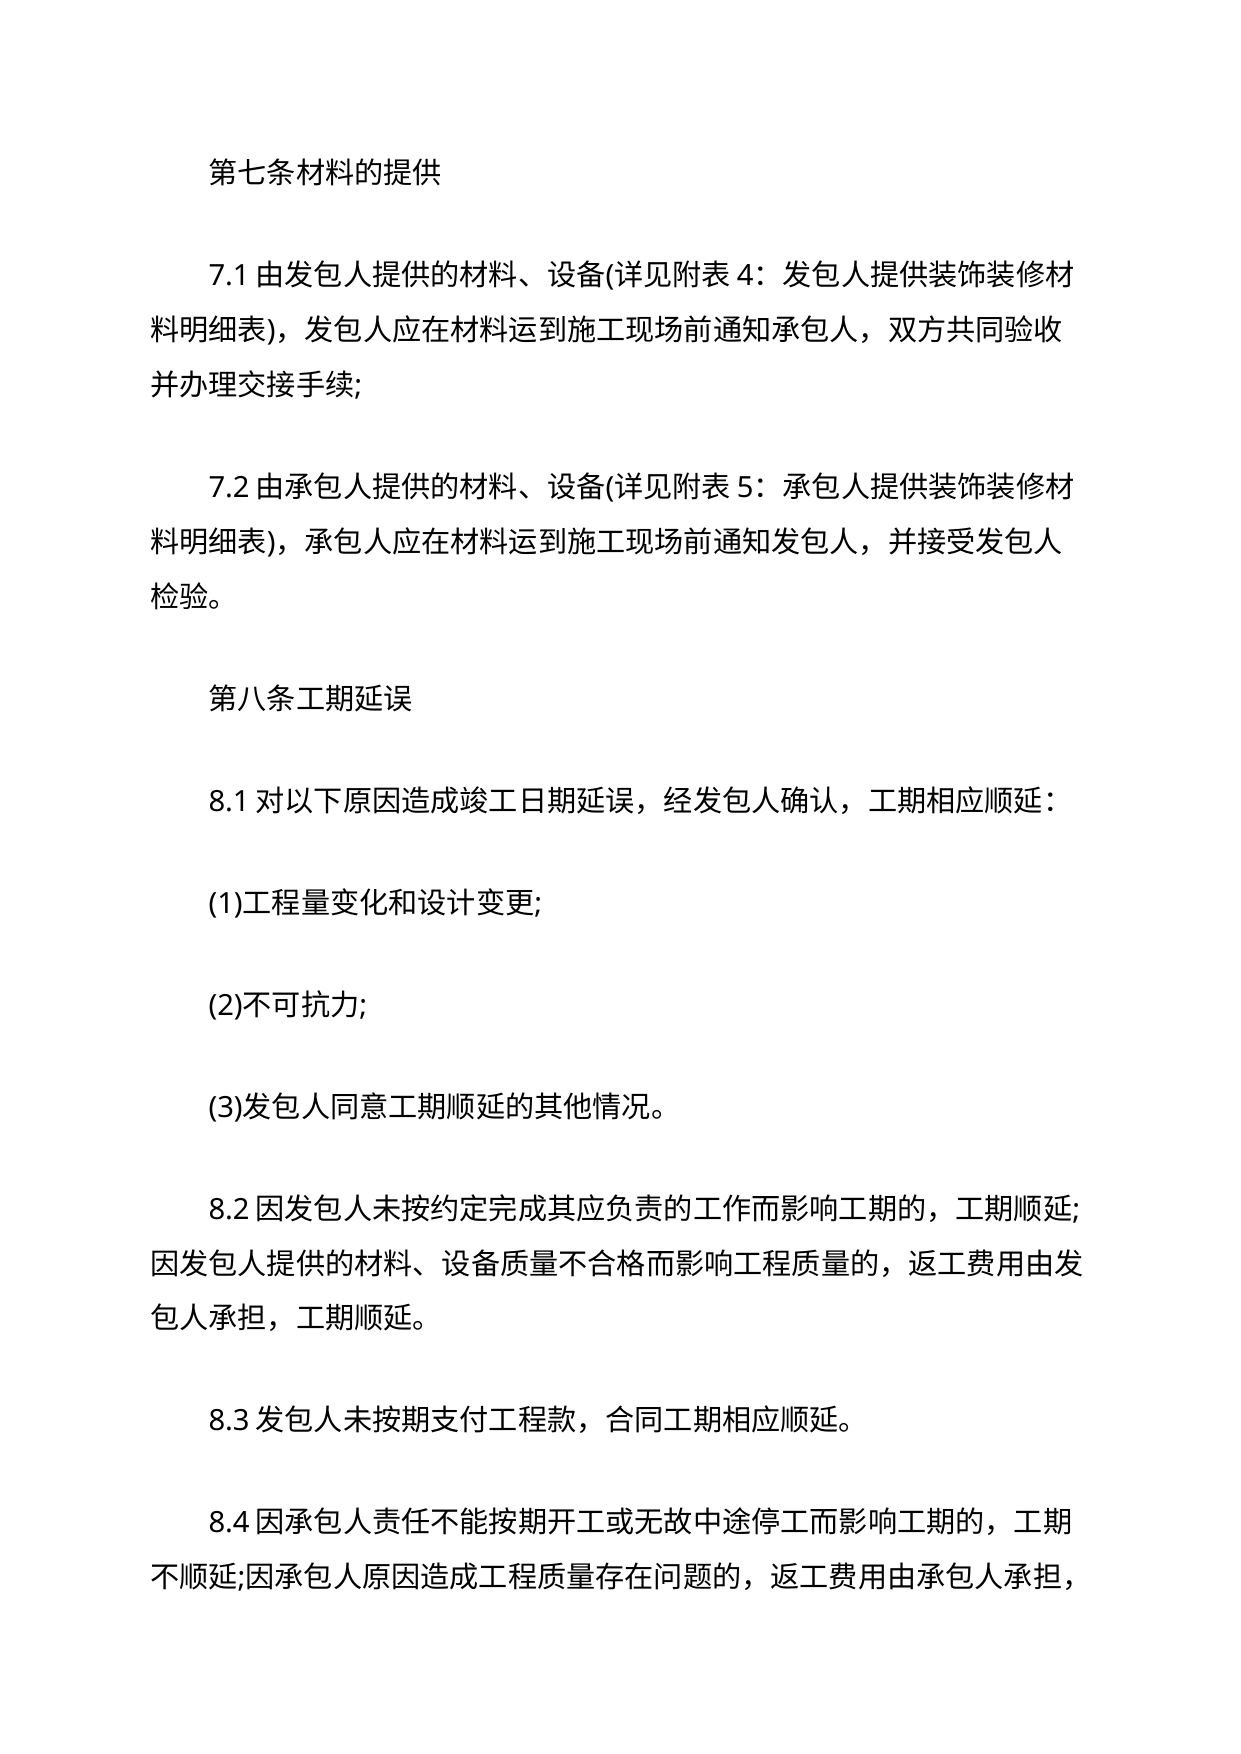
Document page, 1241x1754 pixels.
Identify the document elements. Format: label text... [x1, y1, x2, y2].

text 7.2由承包人提供的材料、设备(详见附表5：承包人提供装饰装修材料明细表)，承包人应在材料运到施工现场前通知发包人，并接受发包人检验。 [150, 464, 1090, 616]
text 8.2因发包人未按约定完成其应负责的工作而影响工期的，工期顺延;因发包人提供的材料、设备质量不合格而影响工程质量的，返工费用由发包人承担，工期顺延。 [150, 1185, 1090, 1337]
text (3)发包人同意工期顺延的其他情况。 [150, 1083, 1090, 1126]
text (2)不可抗力; [150, 981, 1090, 1024]
text 8.3发包人未按期支付工程款，合同工期相应顺延。 [150, 1397, 1090, 1439]
text (1)工程量变化和设计变更; [150, 879, 1090, 922]
text 8.1对以下原因造成竣工日期延误，经发包人确认，工期相应顺延： [150, 777, 1090, 820]
text 第七条材料的提供 [150, 150, 1090, 192]
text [150, 1499, 1090, 1596]
text 第八条工期延误 [150, 676, 1090, 718]
text 7.1由发包人提供的材料、设备(详见附表4：发包人提供装饰装修材料明细表)，发包人应在材料运到施工现场前通知承包人，双方共同验收并办理交接手续; [150, 252, 1090, 404]
